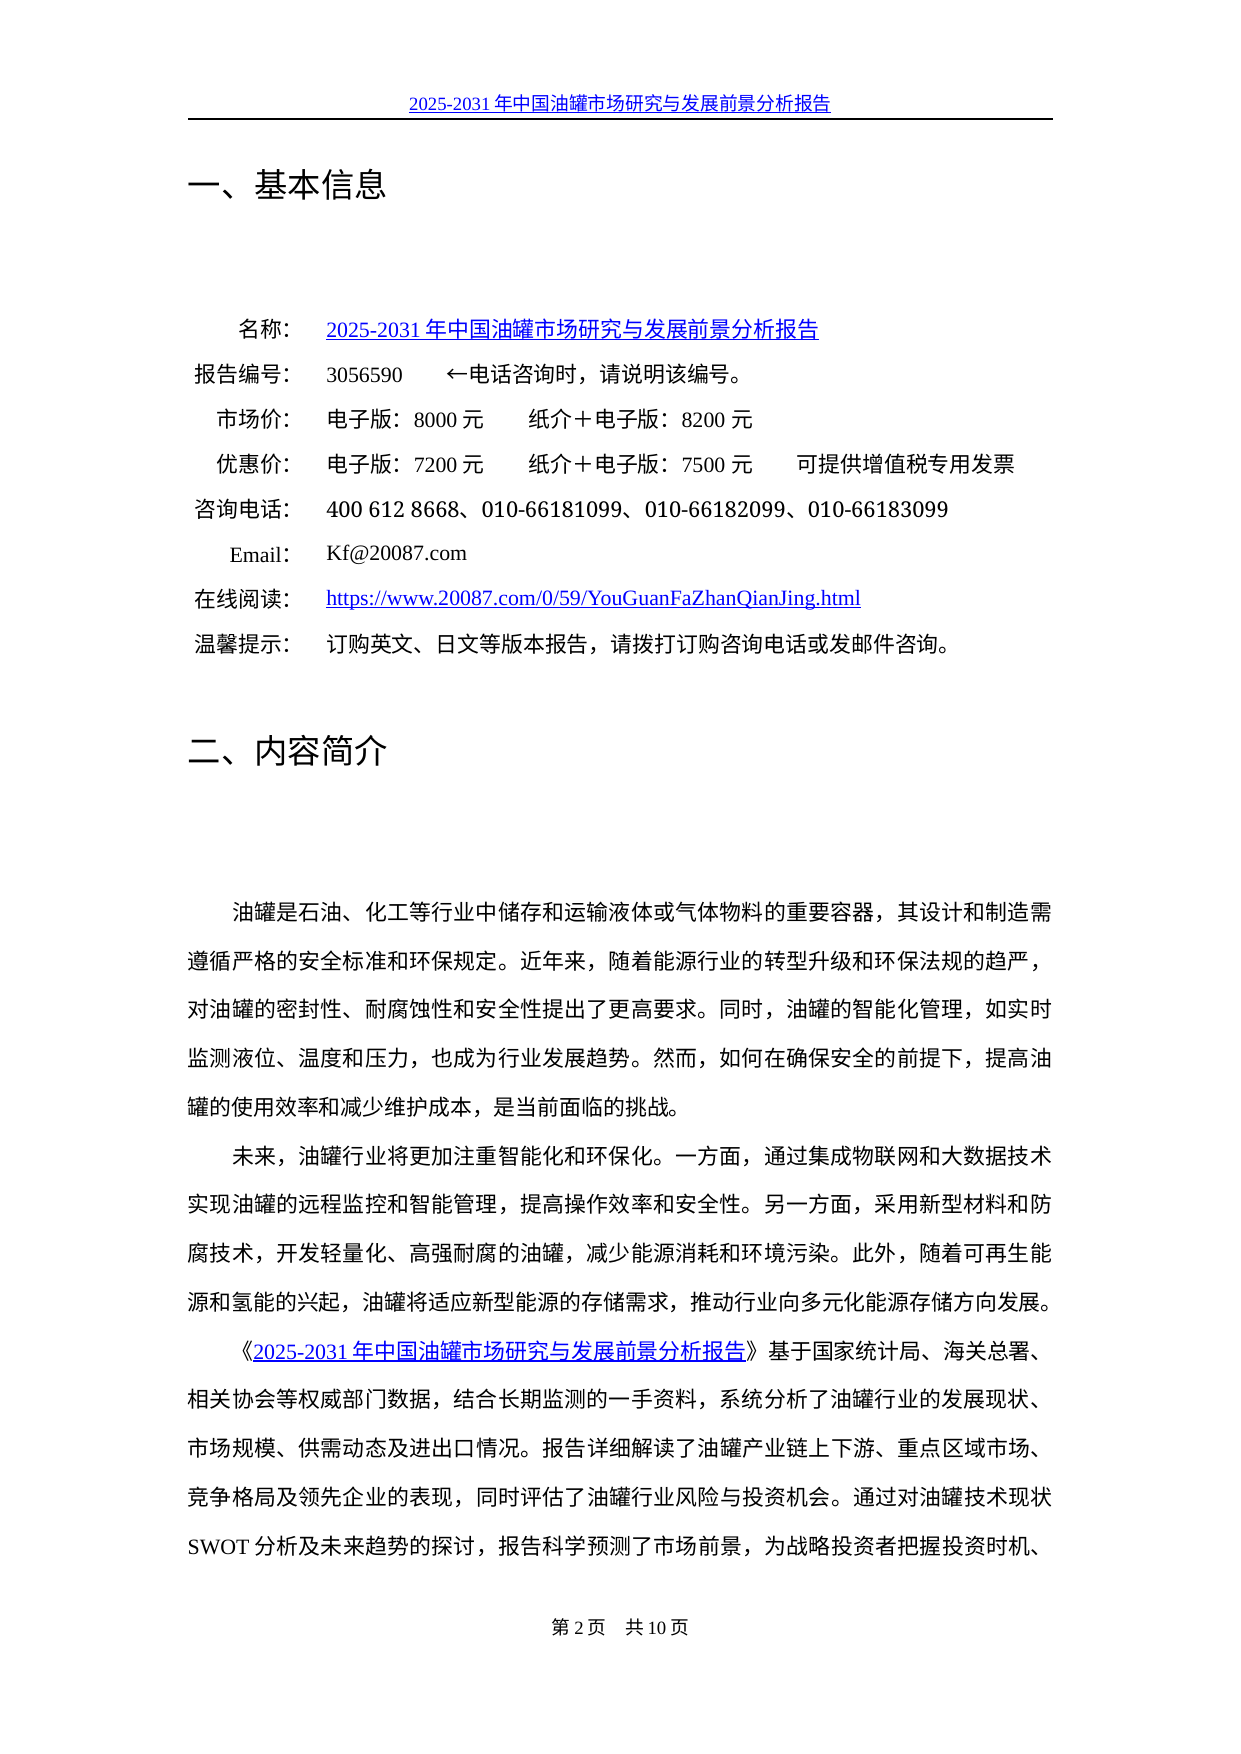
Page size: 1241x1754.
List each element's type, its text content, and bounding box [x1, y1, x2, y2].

table_cell 订购英文、日文等版本报告，请拨打订购咨询电话或发邮件咨询。 [315, 627, 1073, 672]
table_cell 温馨提示： [167, 627, 315, 672]
table_cell 3056590 ←电话咨询时，请说明该编号。 [315, 357, 1073, 402]
table_cell 咨询电话： [167, 492, 315, 537]
title 一、基本信息 [187, 150, 1053, 215]
table_cell 电子版：8000 元 纸介＋电子版：8200 元 [315, 402, 1073, 447]
table_cell 报告编号： [167, 357, 315, 402]
table_cell [315, 582, 1073, 627]
table_cell 电子版：7200 元 纸介＋电子版：7500 元 可提供增值税专用发票 [315, 447, 1073, 492]
table_cell 市场价： [167, 402, 315, 447]
table_cell 400 612 8668、010-66181099、010-66182099、010-66183099 [315, 492, 1073, 537]
table_header 名称： [167, 312, 315, 357]
table_cell 优惠价： [167, 447, 315, 492]
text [187, 894, 1053, 1561]
table_header 2025-2031年中国油罐市场研究与发展前景分析报告 [315, 312, 1073, 357]
title 二、内容简介 [187, 717, 1053, 782]
table_cell Kf@20087.com [315, 537, 1073, 582]
table_cell Email： [167, 537, 315, 582]
table_cell 在线阅读： [167, 582, 315, 627]
